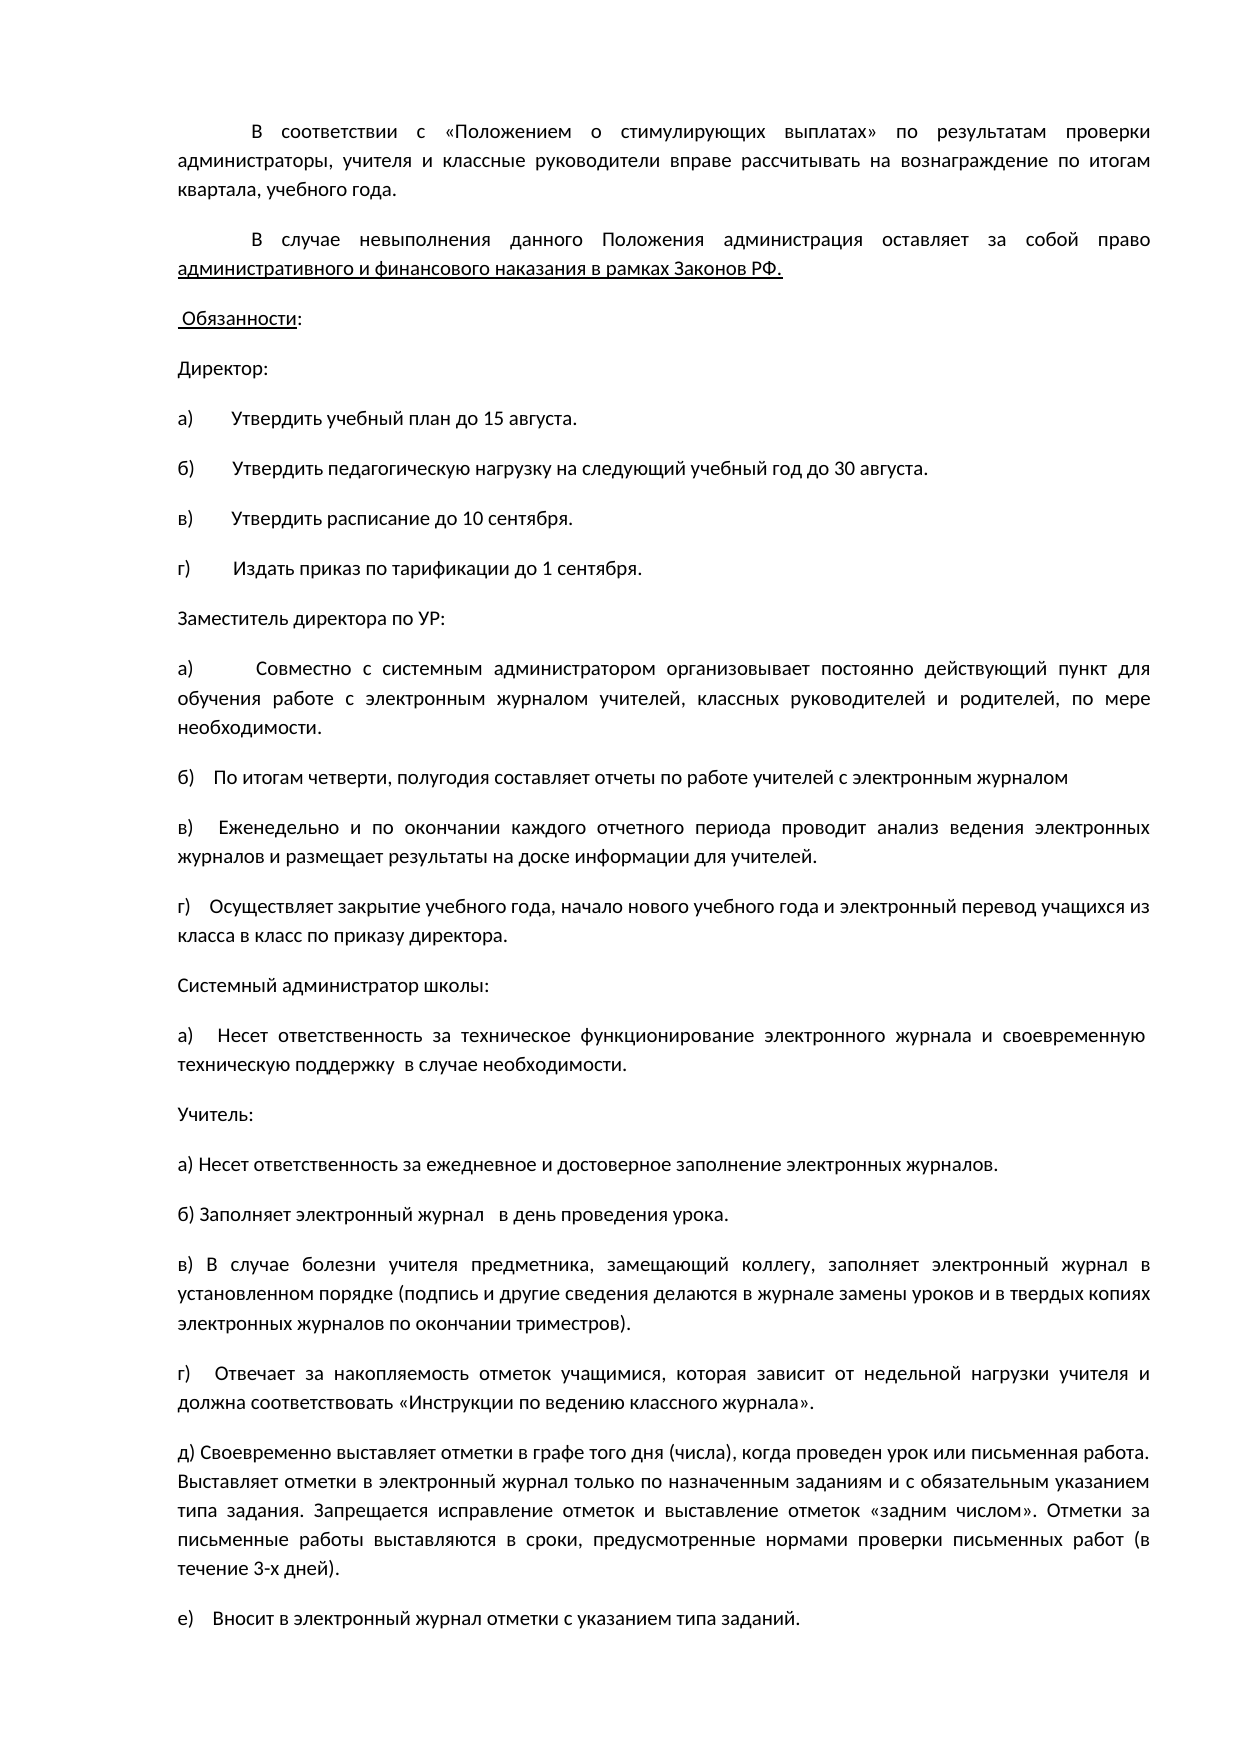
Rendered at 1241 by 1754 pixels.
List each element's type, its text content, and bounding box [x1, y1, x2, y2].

text в) В случае болезни учителя предметника, замещающий коллегу, заполняет электронный журнал в установленном порядке (подпись и другие сведения делаются в журнале замены уроков и в твердых копиях электронных журналов по окончании триместров). [177, 1251, 1152, 1335]
text а) Утвердить учебный план до 15 августа. [177, 406, 1152, 431]
text б) По итогам четверти, полугодия составляет отчеты по работе учителей с электронным журналом [177, 764, 1152, 789]
text д) Своевременно выставляет отметки в графе того дня (числа), когда проведен урок или письменная работа. Выставляет отметки в электронный журнал только по назначенным заданиям и с обязательным указанием типа задания. Запрещается исправление отметок и выставление отметок «задним числом». Отметки за письменные работы выставляются в сроки, предусмотренные нормами проверки письменных работ (в течение 3-х дней). [177, 1439, 1152, 1581]
text а) Несет ответственность за техническое функционирование электронного журнала и своевременную техническую поддержку в случае необходимости. [177, 1022, 1152, 1077]
text Заместитель директора по УР: [177, 606, 1152, 631]
text В случае невыполнения данного Положения администрация оставляет за собой право административного и финансового наказания в рамках Законов РФ. [177, 226, 1152, 281]
text б) Заполняет электронный журнал в день проведения урока. [177, 1201, 1152, 1227]
text б) Утвердить педагогическую нагрузку на следующий учебный год до 30 августа. [177, 456, 1152, 481]
text Учитель: [177, 1101, 1152, 1127]
text Директор: [177, 356, 1152, 381]
text в) Утвердить расписание до 10 сентября. [177, 506, 1152, 531]
text а) Несет ответственность за ежедневное и достоверное заполнение электронных журналов. [177, 1151, 1152, 1177]
text Системный администратор школы: [177, 972, 1152, 998]
text г) Осуществляет закрытие учебного года, начало нового учебного года и электронный перевод учащихся из класса в класс по приказу директора. [177, 893, 1152, 948]
text а) Совместно с системным администратором организовывает постоянно действующий пункт для обучения работе с электронным журналом учителей, классных руководителей и родителей, по мере необходимости. [177, 656, 1152, 739]
text г) Издать приказ по тарификации до 1 сентября. [177, 556, 1152, 581]
text е) Вносит в электронный журнал отметки с указанием типа заданий. [177, 1606, 1152, 1631]
text Обязанности: [177, 306, 1152, 331]
text г) Отвечает за накопляемость отметок учащимися, которая зависит от недельной нагрузки учителя и должна соответствовать «Инструкции по ведению классного журнала». [177, 1360, 1152, 1414]
text в) Еженедельно и по окончании каждого отчетного периода проводит анализ ведения электронных журналов и размещает результаты на доске информации для учителей. [177, 814, 1152, 868]
text В соответствии с «Положением о стимулирующих выплатах» по результатам проверки администраторы, учителя и классные руководители вправе рассчитывать на вознаграждение по итогам квартала, учебного года. [177, 118, 1152, 202]
